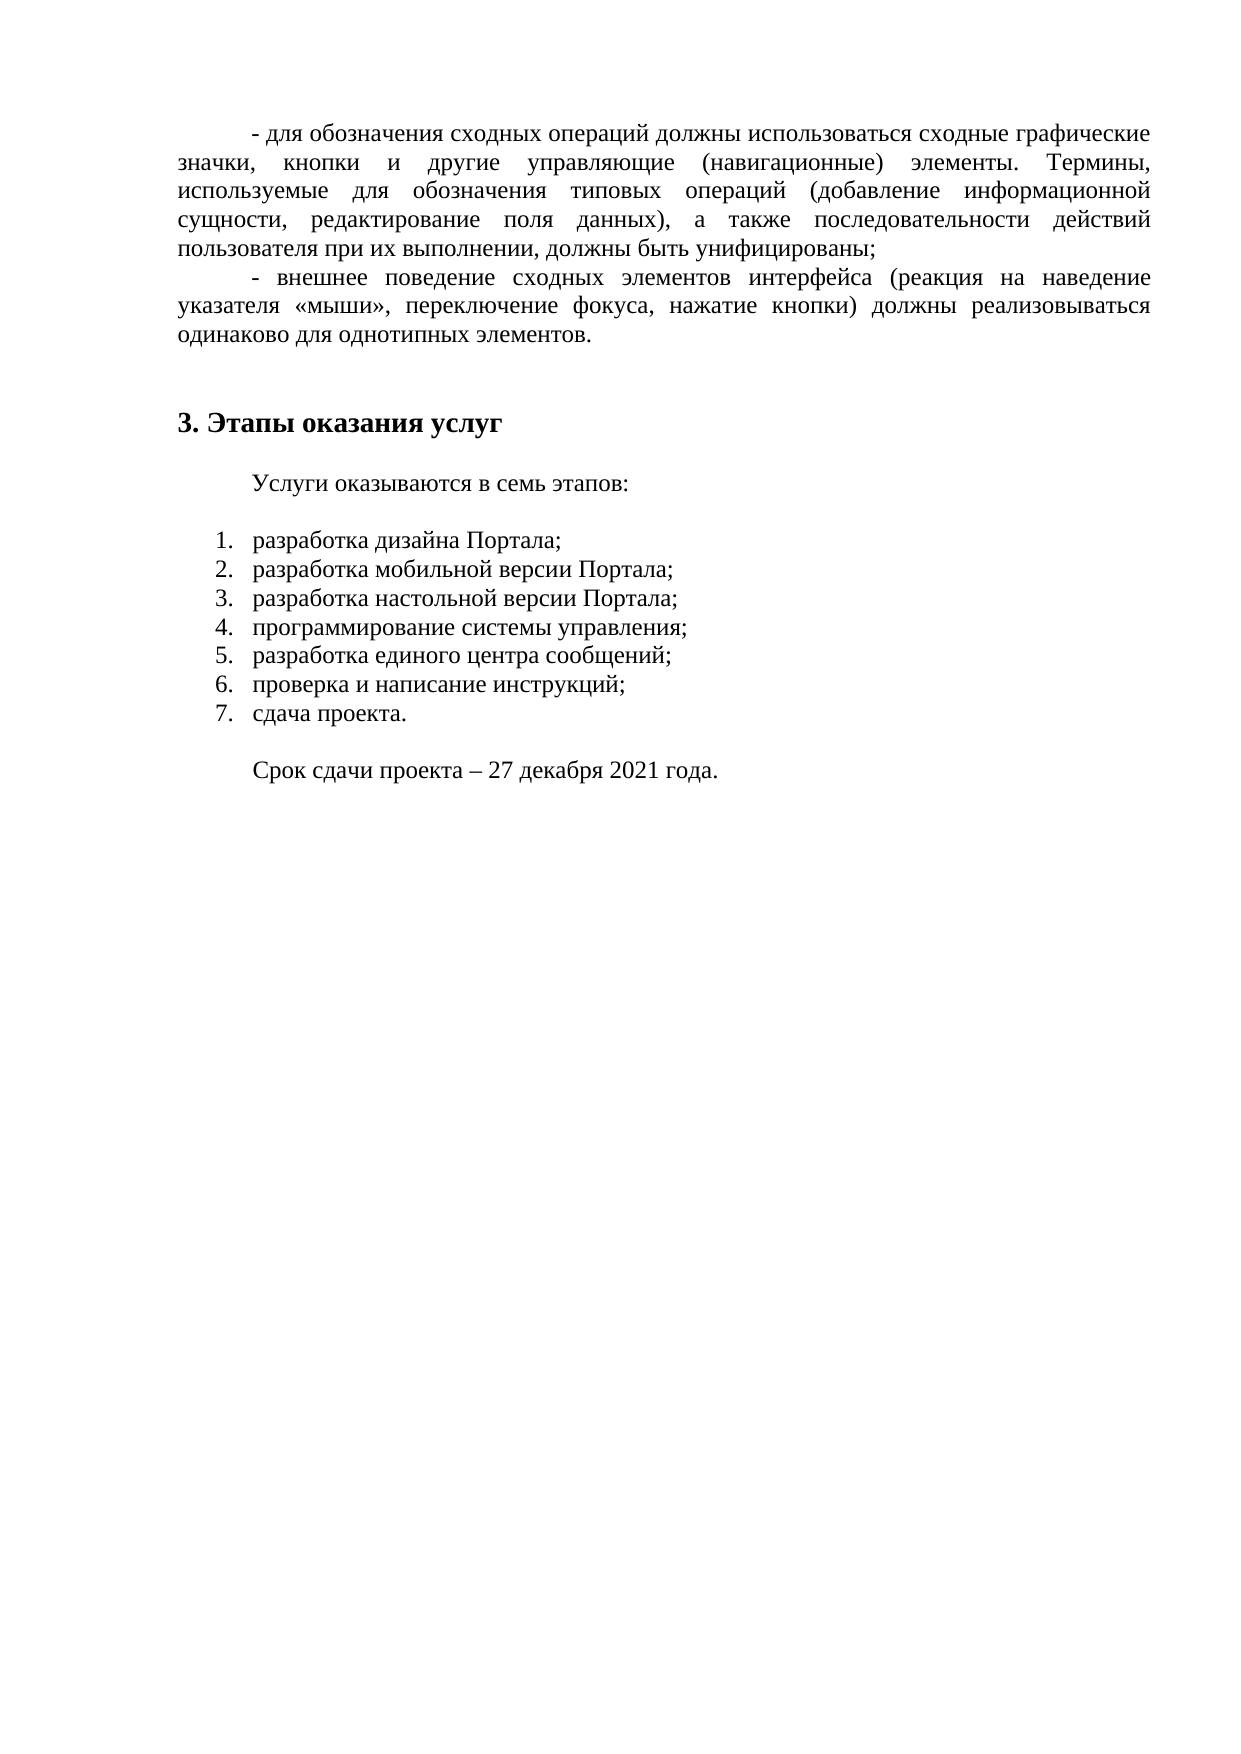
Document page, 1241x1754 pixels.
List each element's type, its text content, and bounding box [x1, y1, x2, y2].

list разработка настольной версии Портала; [215, 583, 1152, 612]
text 3. Этапы оказания услуг [177, 406, 1152, 439]
text - внешнее поведение сходных элементов интерфейса (реакция на наведение указателя «мыши», переключение фокуса, нажатие кнопки) должны реализовываться одинаково для однотипных элементов. [177, 262, 1152, 348]
list сдача проекта. [215, 698, 1152, 727]
list программирование системы управления; [215, 612, 1152, 640]
list разработка единого центра сообщений; [215, 640, 1152, 669]
text Услуги оказываются в семь этапов: [177, 468, 1152, 497]
list Срок сдачи проекта – 27 декабря 2021 года. [252, 755, 1152, 784]
list разработка мобильной версии Портала; [215, 554, 1152, 583]
text - для обозначения сходных операций должны использоваться сходные графические значки, кнопки и другие управляющие (навигационные) элементы. Термины, используемые для обозначения типовых операций (добавление информационной сущности, редактирование поля данных), а также последовательности действий пользователя при их выполнении, должны быть унифицированы; [177, 118, 1152, 262]
list проверка и написание инструкций; [215, 669, 1152, 698]
list разработка дизайна Портала; [215, 525, 1152, 554]
